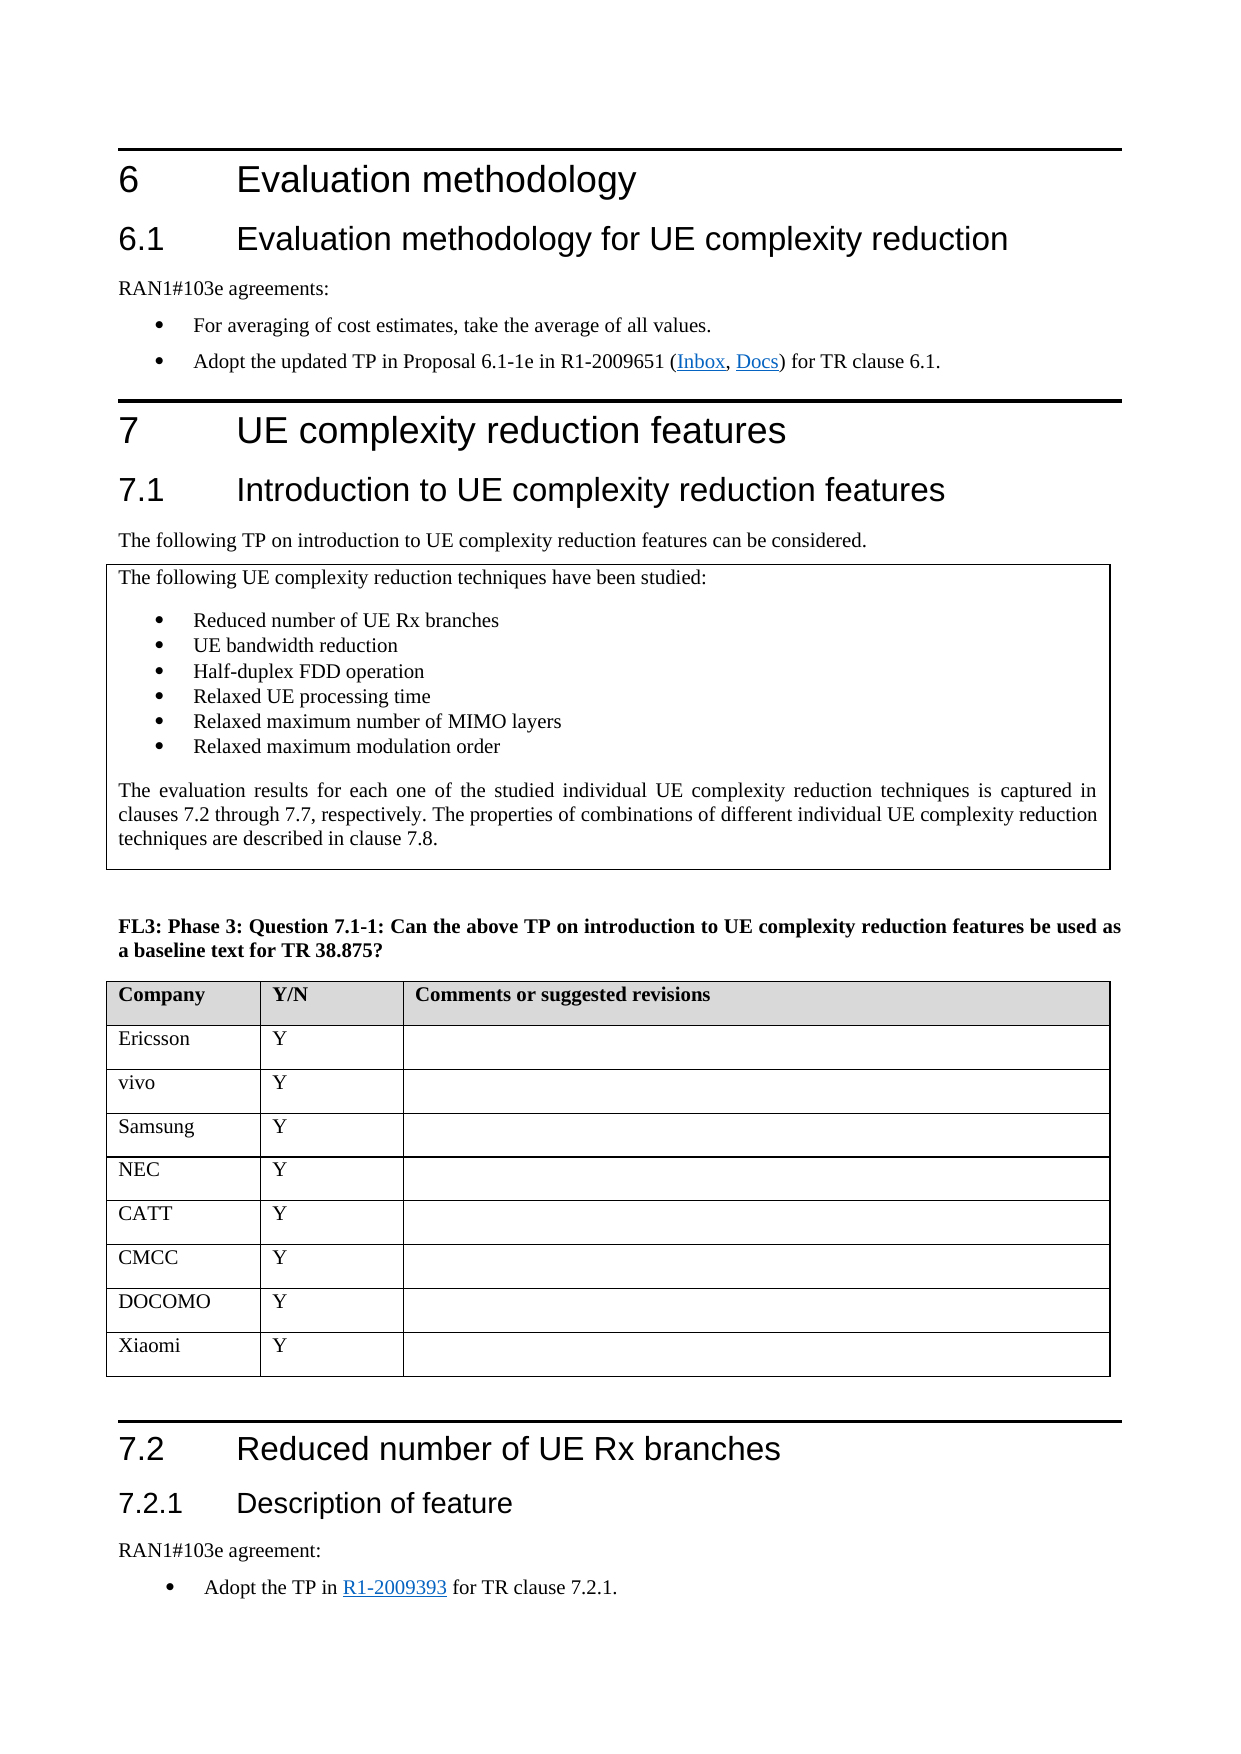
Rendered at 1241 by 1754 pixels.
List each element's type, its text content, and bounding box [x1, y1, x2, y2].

list For averaging of cost estimates, take the average of all values. [156, 312, 1122, 337]
table_header Company [107, 982, 260, 1025]
text RAN1#103e agreements: [118, 276, 1122, 300]
table_cell CMCC [107, 1245, 260, 1288]
table_cell Samsung [107, 1114, 260, 1156]
table_cell [404, 1026, 1109, 1069]
table_cell Y [261, 1333, 403, 1376]
table_cell [404, 1201, 1109, 1244]
table_cell [404, 1333, 1109, 1376]
text FL3: Phase 3: Question 7.1-1: Can the above TP on introduction to UE complexity reduction features be used as a baseline text for TR 38.875? [118, 914, 1122, 962]
table_cell Y [261, 1158, 403, 1200]
table_cell [404, 1245, 1109, 1288]
table_cell CATT [107, 1201, 260, 1244]
table_cell Ericsson [107, 1026, 260, 1069]
table_header Comments or suggested revisions [404, 982, 1109, 1025]
table_cell Y [261, 1245, 403, 1288]
table_cell Y [261, 1114, 403, 1156]
subtitle 6 Evaluation methodology [118, 151, 1122, 200]
list Adopt the TP in R1-2009393 for TR clause 7.2.1. [166, 1575, 1122, 1599]
text RAN1#103e agreement: [118, 1538, 1122, 1562]
table_cell Y [261, 1070, 403, 1112]
subtitle 7.1 Introduction to UE complexity reduction features [118, 461, 1122, 509]
subtitle 7.2.1 Description of feature [118, 1477, 1122, 1519]
table_cell Y [261, 1026, 403, 1069]
table_cell Xiaomi [107, 1333, 260, 1376]
table_cell Y [261, 1289, 403, 1332]
table_cell [404, 1158, 1109, 1200]
subtitle 6.1 Evaluation methodology for UE complexity reduction [118, 209, 1122, 257]
table_cell [404, 1070, 1109, 1112]
table_cell [404, 1114, 1109, 1156]
table_cell DOCOMO [107, 1289, 260, 1332]
table_cell [404, 1289, 1109, 1332]
list Adopt the updated TP in Proposal 6.1-1e in R1-2009651 (Inbox, Docs) for TR clause 6.1. [156, 349, 1122, 373]
text The following TP on introduction to UE complexity reduction features can be considered. [118, 528, 1122, 552]
table_header Y/N [261, 982, 403, 1025]
table_cell vivo [107, 1070, 260, 1112]
table_cell Y [261, 1201, 403, 1244]
subtitle 7 UE complexity reduction features [118, 403, 1122, 452]
subtitle 7.2 Reduced number of UE Rx branches [118, 1423, 1122, 1467]
table_header The following UE complexity reduction techniques have been studied: Reduced number of UE Rx branches UE bandwidth reduction Half-duplex FDD operation Relaxed UE processing time Relaxed maximum number of MIMO layers Relaxed maximum modulation order The evaluation results for each one of the studied individual UE complexity reduction techniques is captured in clauses 7.2 through 7.7, respectively. The properties of combinations of different individual UE complexity reduction techniques are described in clause 7.8. [107, 565, 1109, 869]
table_cell NEC [107, 1158, 260, 1200]
